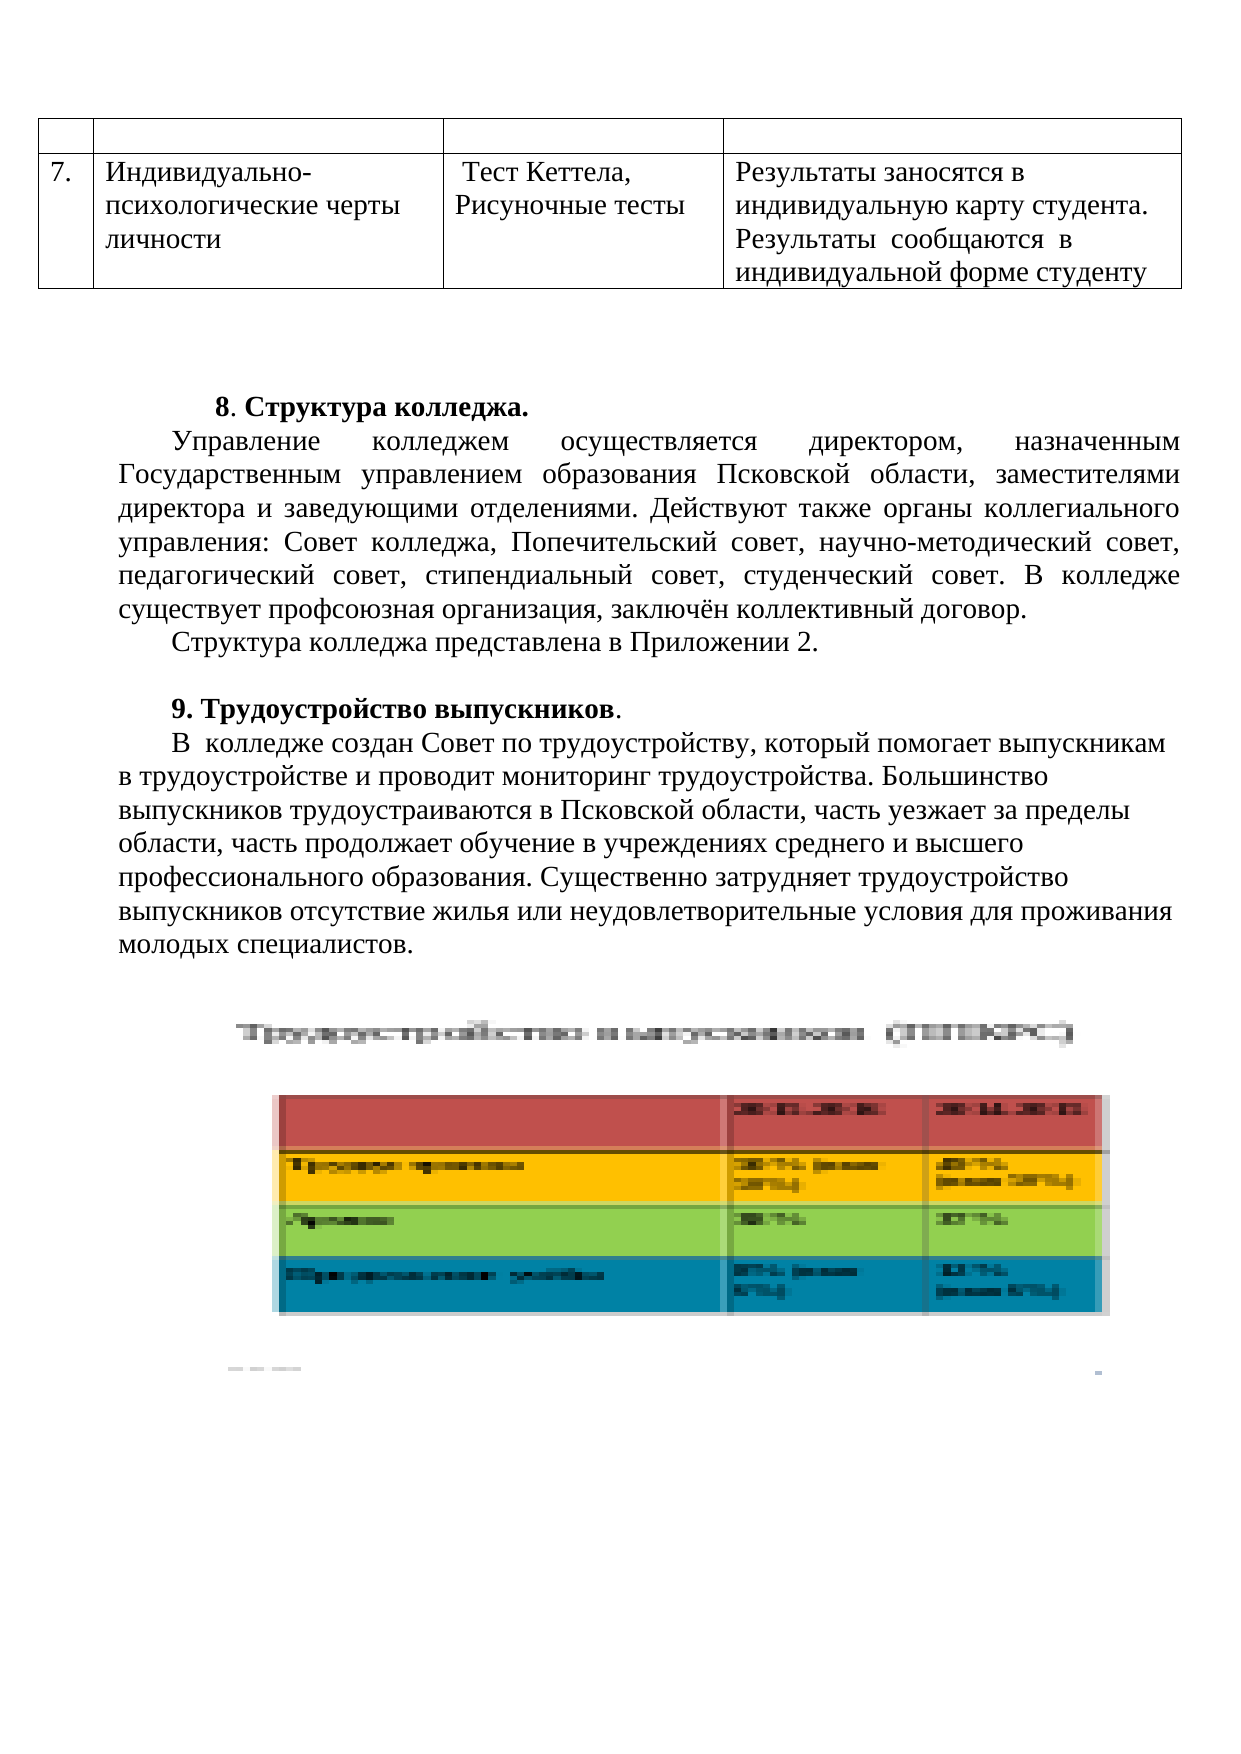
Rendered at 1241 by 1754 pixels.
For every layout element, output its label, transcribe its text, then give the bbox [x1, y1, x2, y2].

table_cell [724, 119, 1181, 153]
table_cell Результаты заносятся в индивидуальную карту студента. Результаты сообщаются в индивидуальной форме студенту [724, 154, 1181, 288]
table_cell 6. [39, 119, 93, 153]
text Управление колледжем осуществляется директором, назначенным Государственным управлением образования Псковской области, заместителями директора и заведующими отделениями. Действуют также органы коллегиального управления: Совет колледжа, Попечительский совет, научно-методический совет, педагогический совет, стипендиальный совет, студенческий совет. В колледже существует профсоюзная организация, заключён коллективный договор. [118, 423, 1181, 624]
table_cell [94, 119, 443, 153]
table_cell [444, 119, 723, 153]
text 8. Структура колледжа. [118, 389, 1181, 423]
table_cell Тест Кеттела, Рисуночные тесты [444, 154, 723, 288]
text В колледже создан Совет по трудоустройству, который помогает выпускникам в трудоустройстве и проводит мониторинг трудоустройства. Большинство выпускников трудоустраиваются в Псковской области, часть уезжает за пределы области, часть продолжает обучение в учреждениях среднего и высшего профессионального образования. Существенно затрудняет трудоустройство выпускников отсутствие жилья или неудовлетворительные условия для проживания молодых специалистов. [118, 725, 1181, 960]
table_cell 7. [39, 154, 93, 288]
table_cell Индивидуально-психологические черты личности [94, 154, 443, 288]
text 9. Трудоустройство выпускников. [118, 691, 1181, 725]
text Структура колледжа представлена в Приложении 2. [118, 624, 1181, 658]
